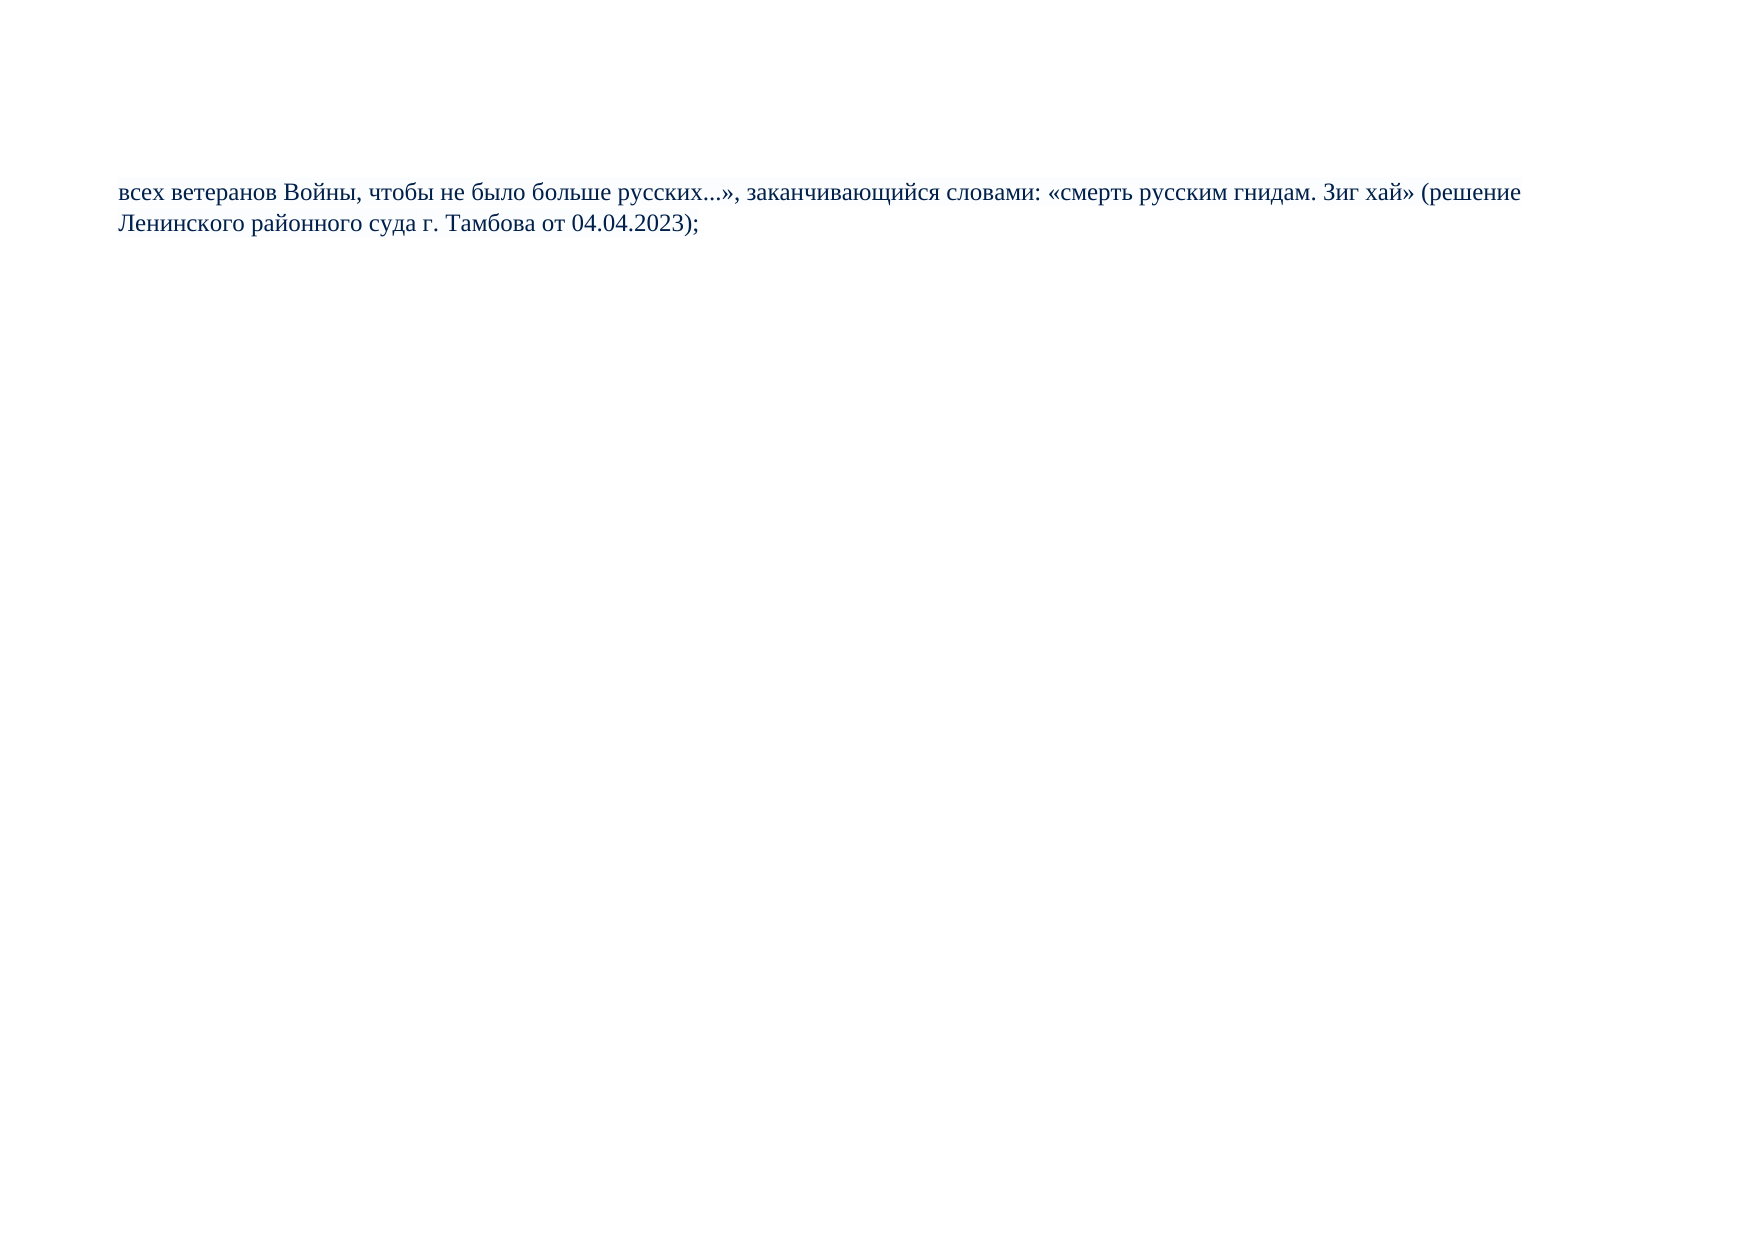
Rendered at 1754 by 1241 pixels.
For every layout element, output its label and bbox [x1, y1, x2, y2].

text [118, 177, 1636, 237]
